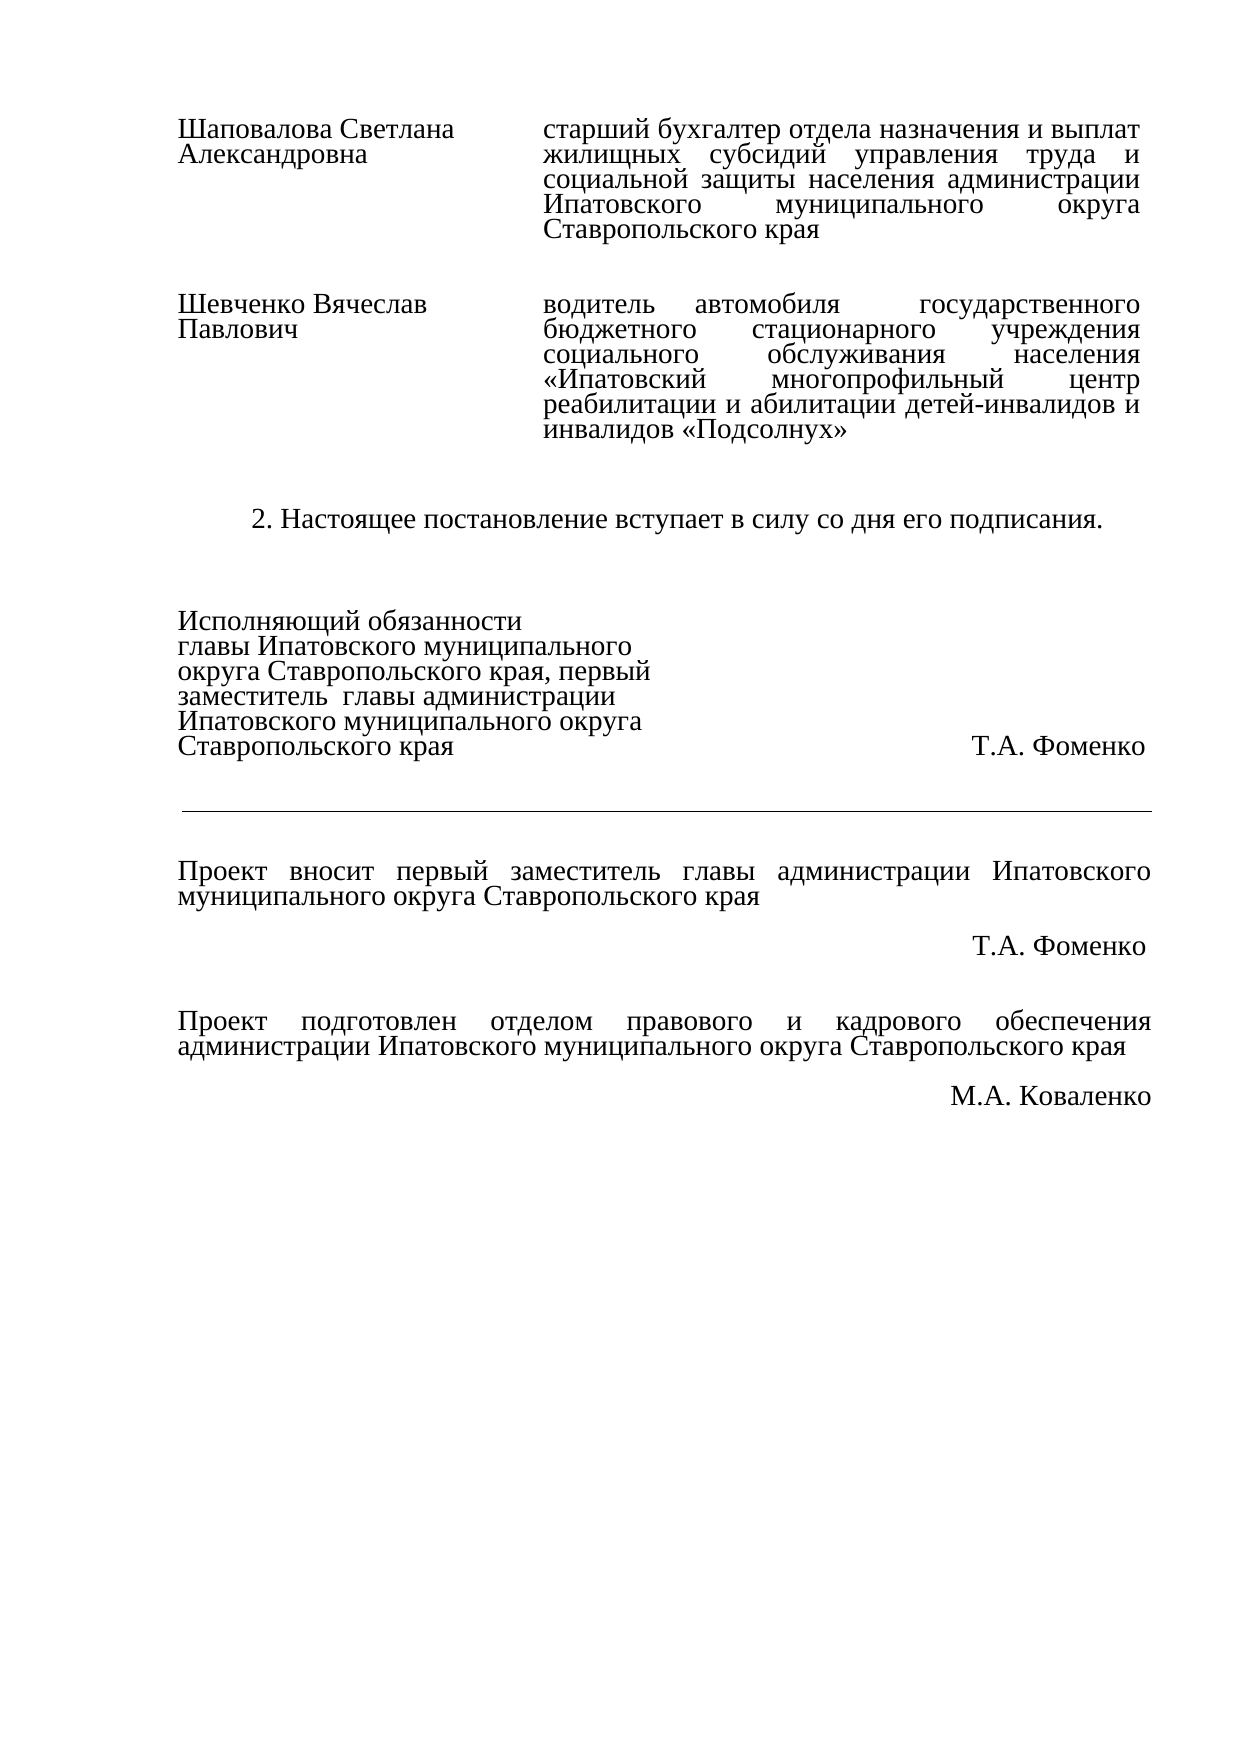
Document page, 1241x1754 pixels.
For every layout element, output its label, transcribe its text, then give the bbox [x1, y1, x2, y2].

text Ставропольского края Т.А. Фоменко [177, 735, 1152, 760]
text заместитель главы администрации [177, 685, 1152, 710]
text Исполняющий обязанности [177, 610, 1152, 635]
table_cell Шевченко Вячеслав Павлович [166, 293, 532, 468]
text Т.А. Фоменко [177, 935, 1152, 960]
text округа Ставропольского края, первый [177, 660, 1152, 685]
text Проект подготовлен отделом правового и кадрового обеспечения администрации Ипатовского муниципального округа Ставропольского края [177, 1010, 1152, 1060]
text Проект вносит первый заместитель главы администрации Ипатовского муниципального округа Ставропольского края [177, 860, 1152, 910]
table_cell водитель автомобиля государственного бюджетного стационарного учреждения социального обслуживания населения «Ипатовский многопрофильный центр реабилитации и абилитации детей-инвалидов и инвалидов «Подсолнух» [532, 293, 1152, 468]
text 2. Настоящее постановление вступает в силу со дня его подписания. [177, 502, 1152, 535]
text Ипатовского муниципального округа [177, 710, 1152, 735]
text главы Ипатовского муниципального [177, 635, 1152, 660]
table_cell старший бухгалтер отдела назначения и выплат жилищных субсидий управления труда и социальной защиты населения администрации Ипатовского муниципального округа Ставропольского края [532, 118, 1152, 293]
table_cell Шаповалова Светлана Александровна [166, 118, 532, 293]
text М.А. Коваленко [177, 1085, 1152, 1110]
